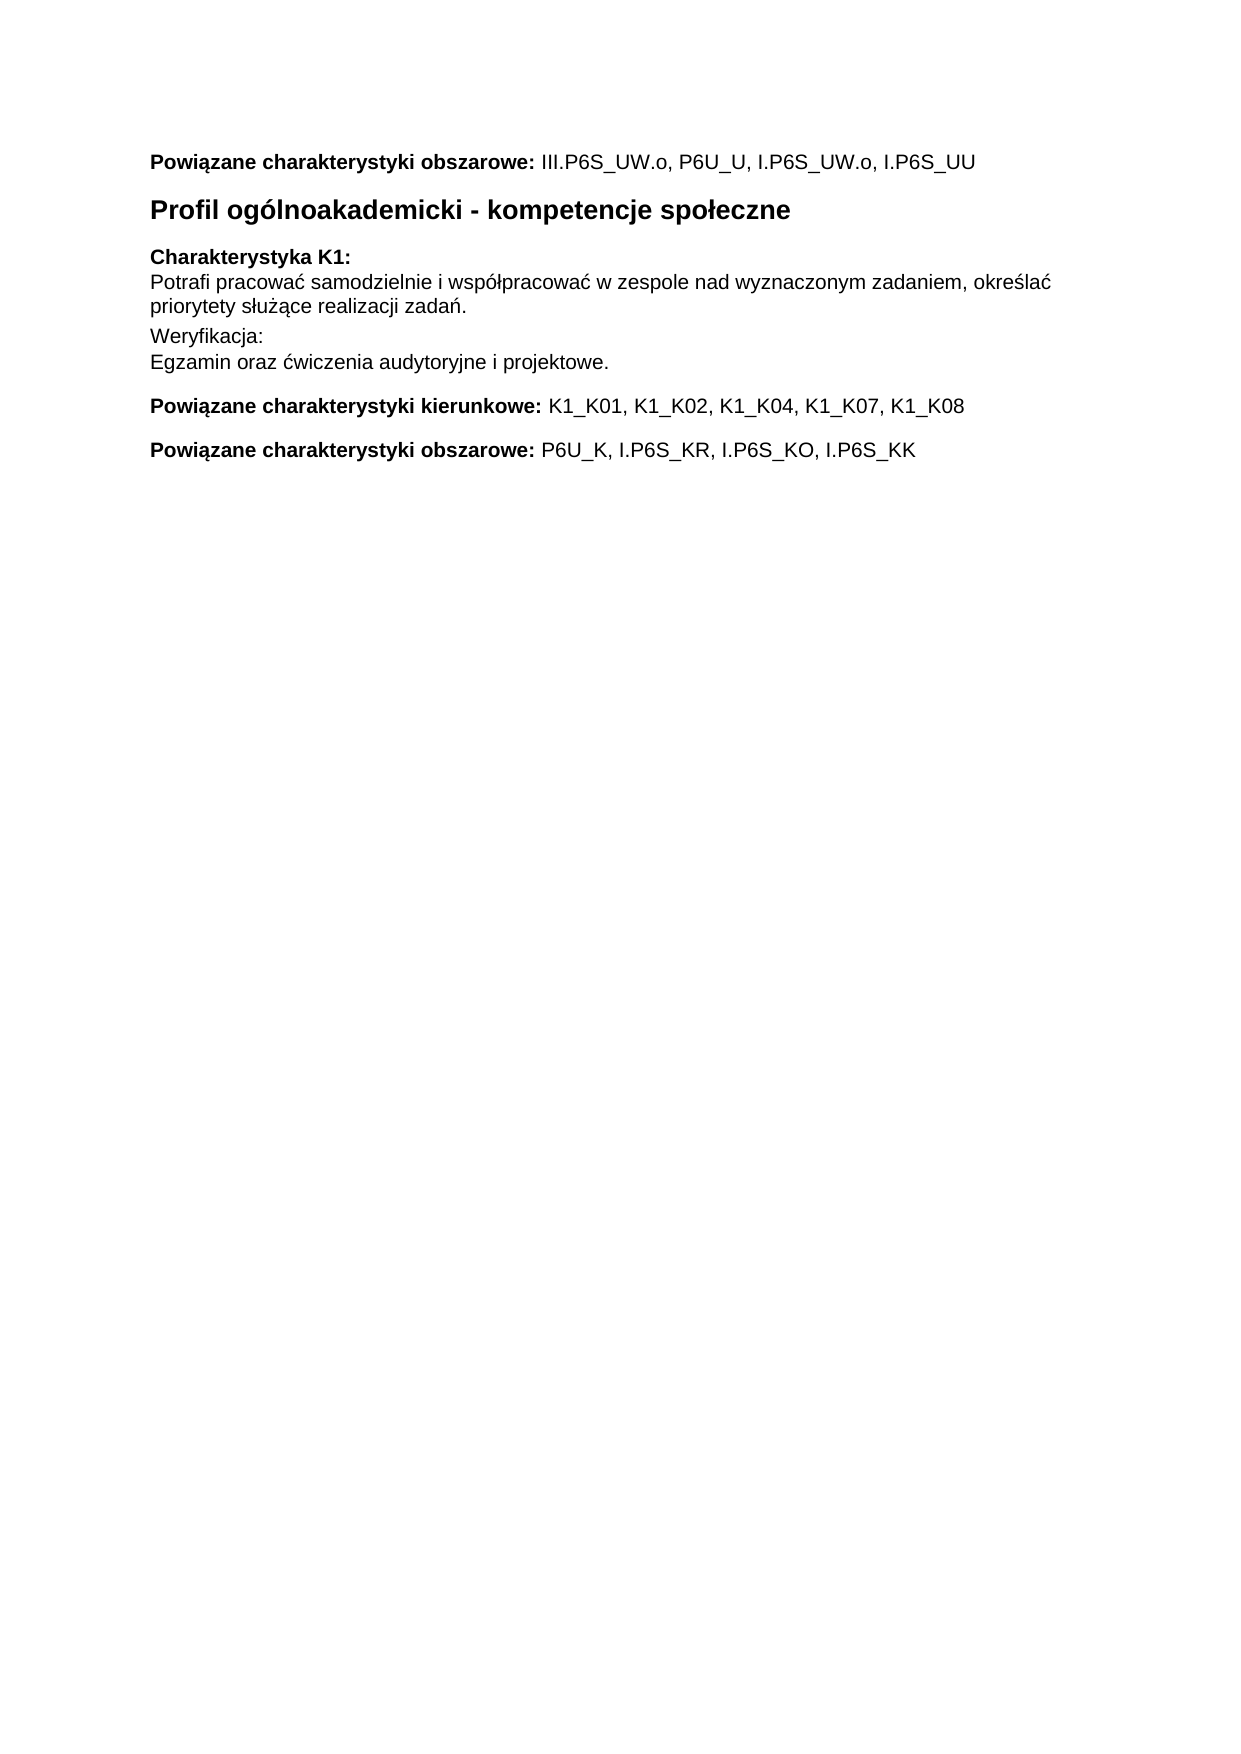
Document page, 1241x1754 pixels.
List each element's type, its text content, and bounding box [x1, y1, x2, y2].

subtitle Profil ogólnoakademicki - kompetencje społeczne [150, 194, 1090, 225]
text Weryfikacja: [150, 324, 1090, 348]
text Powiązane charakterystyki kierunkowe: K1_K01, K1_K02, K1_K04, K1_K07, K1_K08 [150, 394, 1090, 418]
text Powiązane charakterystyki obszarowe: P6U_K, I.P6S_KR, I.P6S_KO, I.P6S_KK [150, 437, 1090, 461]
text Charakterystyka K1: [150, 245, 1090, 269]
text Potrafi pracować samodzielnie i współpracować w zespole nad wyznaczonym zadaniem, określać priorytety służące realizacji zadań. [150, 270, 1090, 318]
text Powiązane charakterystyki obszarowe: III.P6S_UW.o, P6U_U, I.P6S_UW.o, I.P6S_UU [150, 150, 1090, 174]
text Egzamin oraz ćwiczenia audytoryjne i projektowe. [150, 350, 1090, 374]
